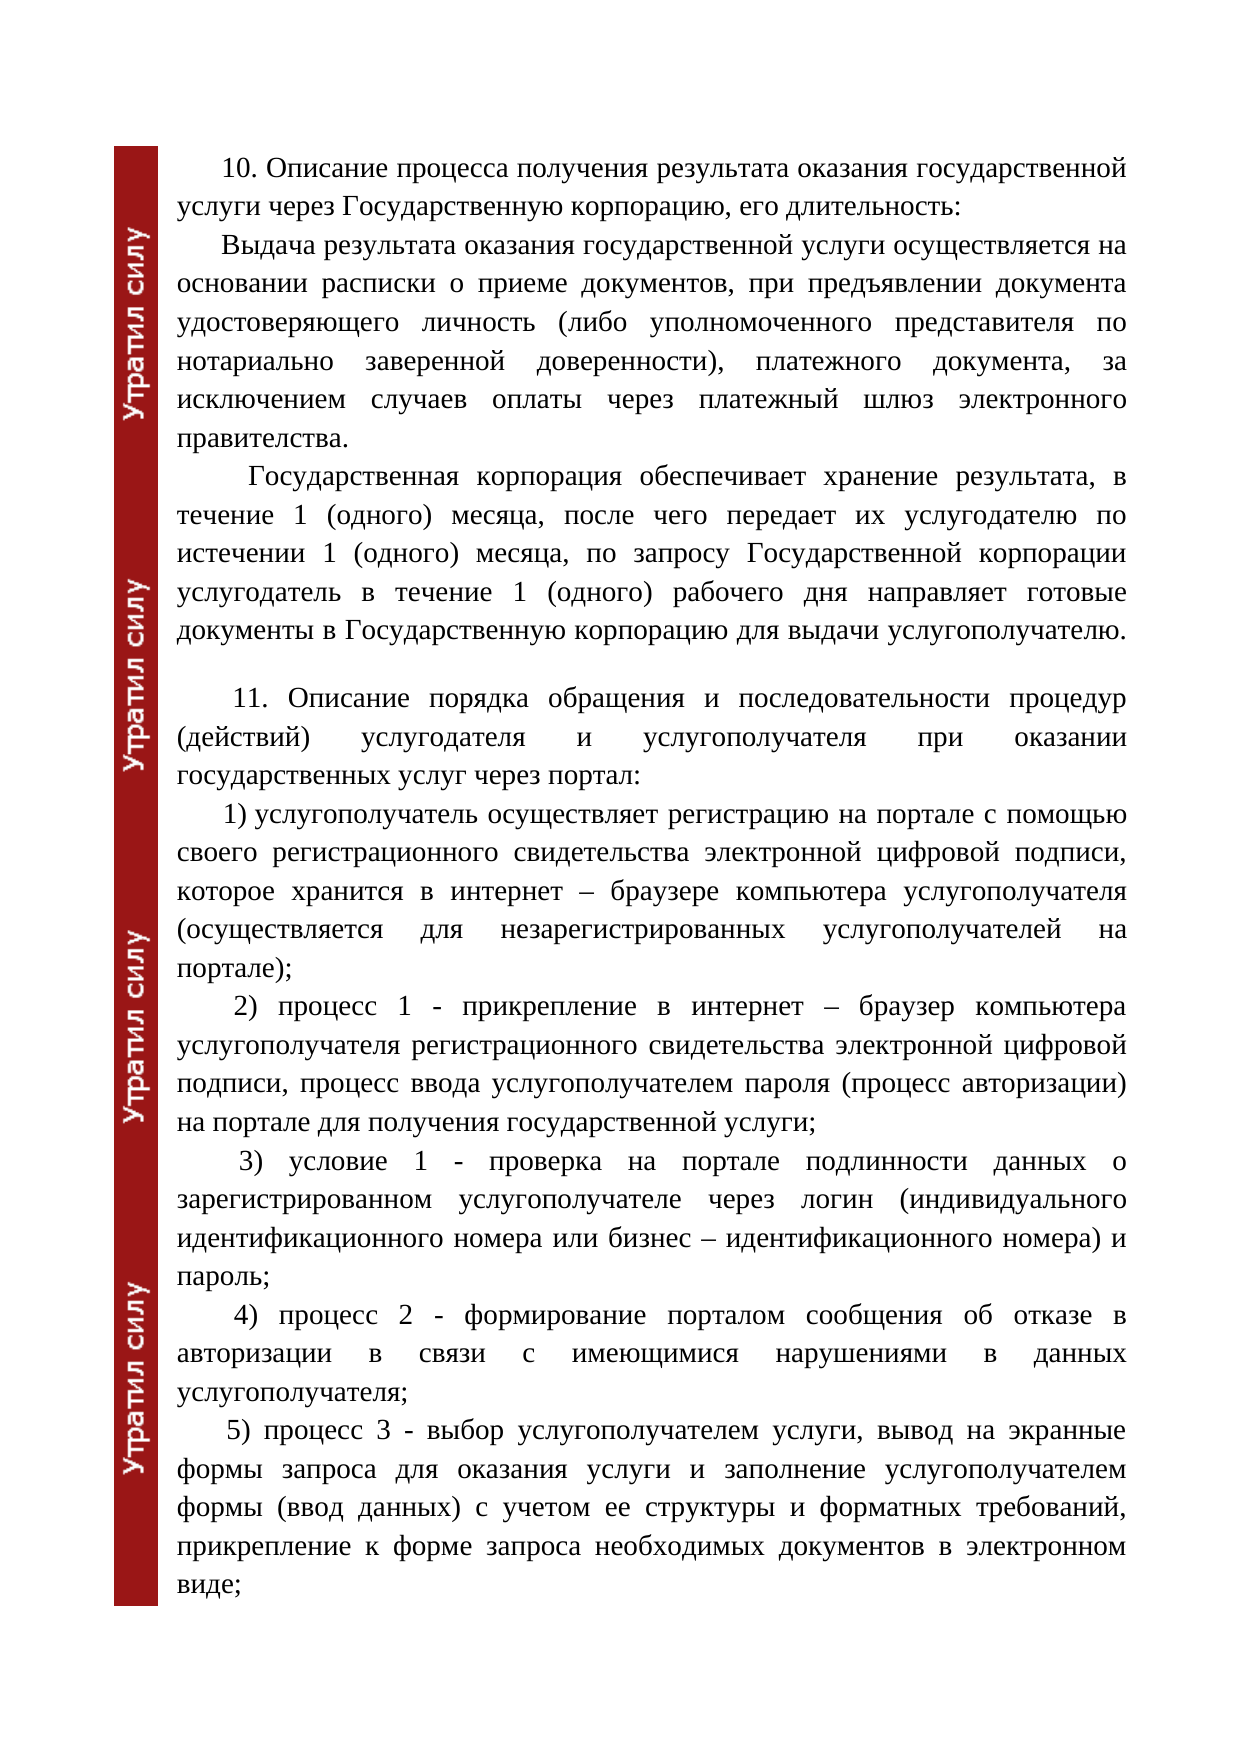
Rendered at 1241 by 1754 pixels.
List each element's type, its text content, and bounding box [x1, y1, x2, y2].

picture [114, 791, 158, 796]
text 4) процесс 2 - формирование порталом сообщения об отказе в авторизации в связи с имеющимися нарушениями в данных услугополучателя; [112, 1297, 1128, 1407]
picture [114, 983, 158, 988]
text 1) услугополучатель осуществляет регистрацию на портале с помощью своего регистрационного свидетельства электронной цифровой подписи, которое хранится в интернет – браузере компьютера услугополучателя (осуществляется для незарегистрированных услугополучателей на портале); [112, 796, 1128, 983]
text 11. Описание порядка обращения и последовательности процедур (действий) услугодателя и услугополучателя при оказании государственных услуг через портал: [112, 680, 1128, 791]
text 2) процесс 1 - прикрепление в интернет – браузер компьютера услугополучателя регистрационного свидетельства электронной цифровой подписи, процесс ввода услугополучателем пароля (процесс авторизации) на портале для получения государственной услуги; [112, 988, 1128, 1138]
text 5) процесс 3 - выбор услугополучателем услуги, вывод на экранные формы запроса для оказания услуги и заполнение услугополучателем формы (ввод данных) с учетом ее структуры и форматных требований, прикрепление к форме запроса необходимых документов в электронном виде; [112, 1412, 1128, 1600]
picture [114, 1407, 158, 1412]
text Выдача результата оказания государственной услуги осуществляется на основании расписки о приеме документов, при предъявлении документа удостоверяющего личность (либо уполномоченного представителя по нотариально заверенной доверенности), платежного документа, за исключением случаев оплаты через платежный шлюз электронного правителства. [112, 227, 1128, 453]
text 3) условие 1 - проверка на портале подлинности данных о зарегистрированном услугополучателе через логин (индивидуального идентификационного номера или бизнес – идентификационного номера) и пароль; [112, 1143, 1128, 1292]
text 10. Описание процесса получения результата оказания государственной услуги через Государственную корпорацию, его длительность: [112, 150, 1128, 222]
picture [114, 676, 158, 680]
picture [114, 1292, 158, 1297]
picture [114, 1138, 158, 1143]
picture [114, 1600, 158, 1606]
picture [114, 146, 158, 150]
text Государственная корпорация обеспечивает хранение результата, в течение 1 (одного) месяца, после чего передает их услугодателю по истечении 1 (одного) месяца, по запросу Государственной корпорации услугодатель в течение 1 (одного) рабочего дня направляет готовые документы в Государственную корпорацию для выдачи услугополучателю. [112, 458, 1128, 676]
picture [114, 453, 158, 458]
picture [114, 222, 158, 227]
